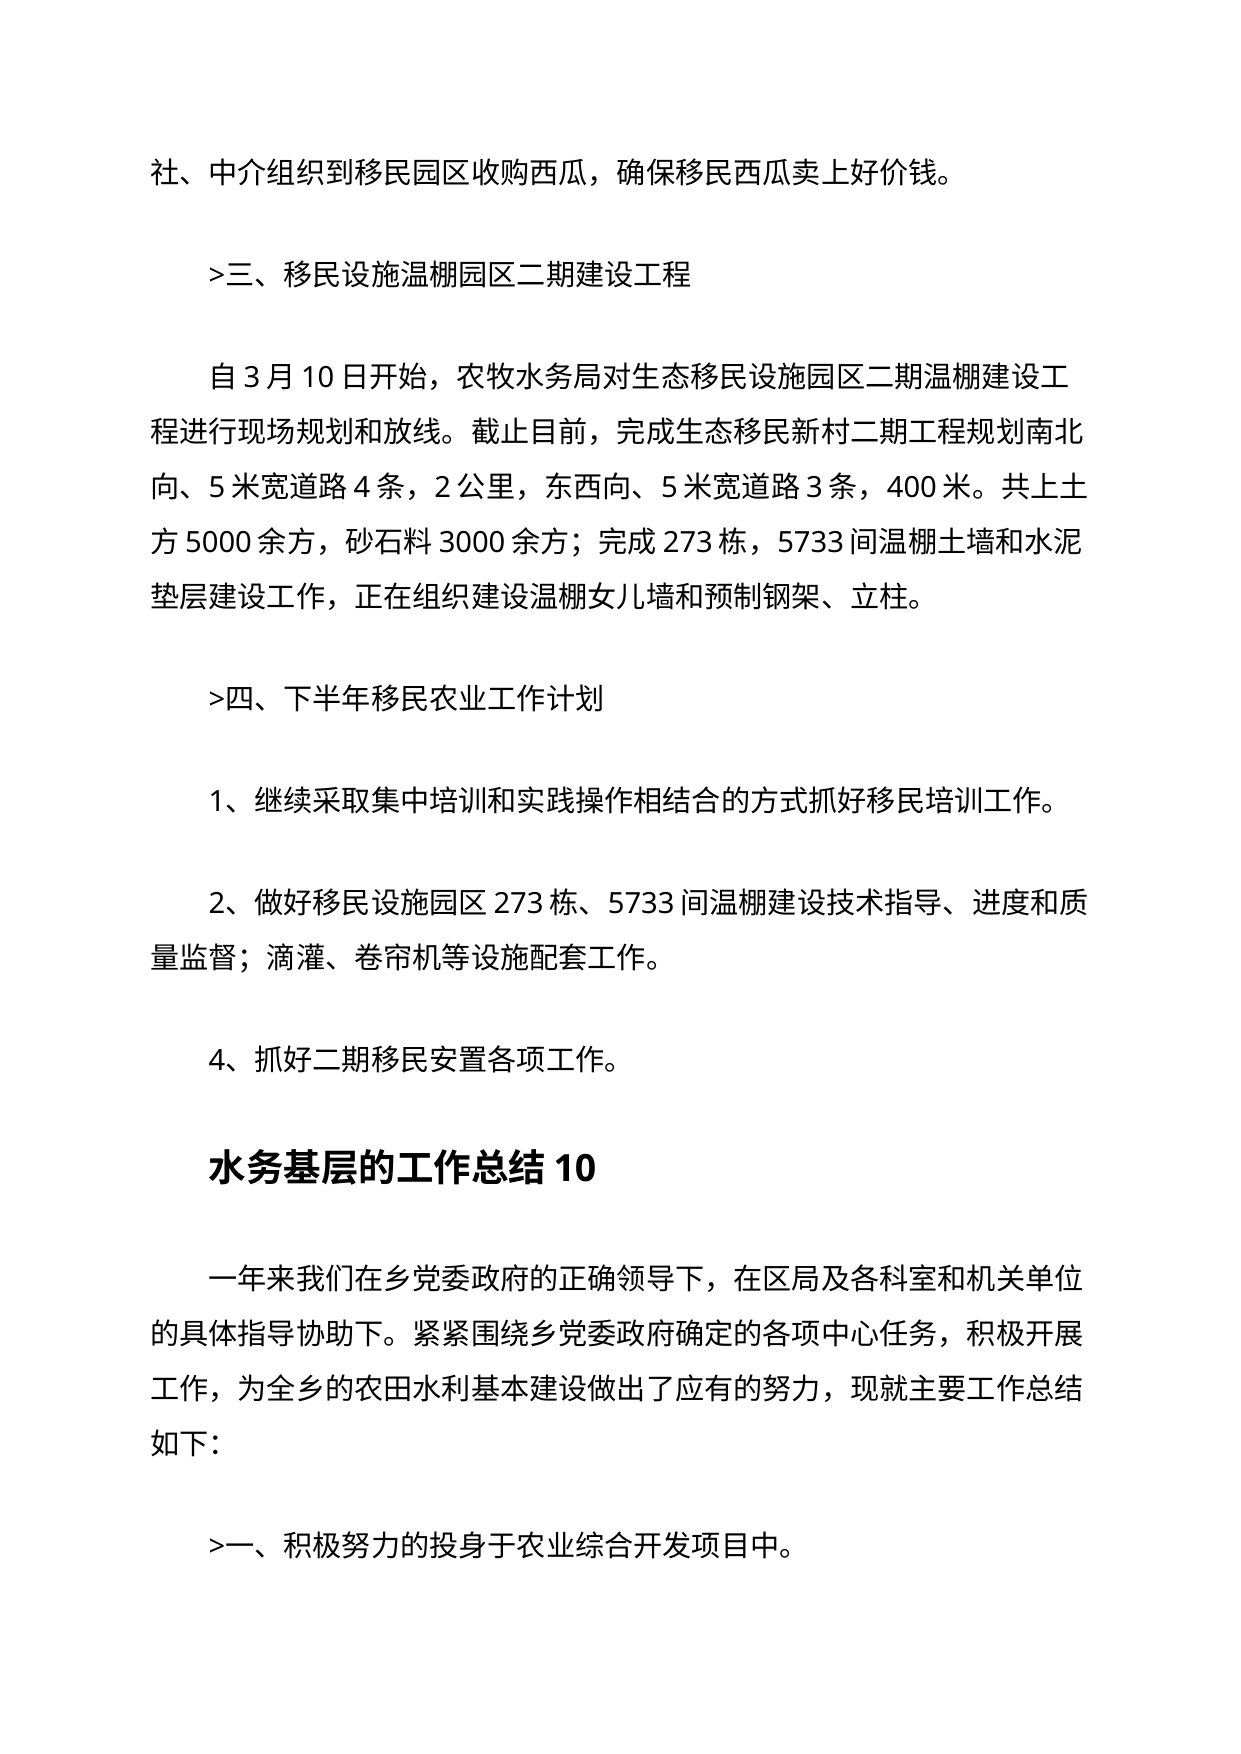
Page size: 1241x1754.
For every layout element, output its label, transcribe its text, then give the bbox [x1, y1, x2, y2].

text >四、下半年移民农业工作计划 [150, 675, 1090, 718]
text 水务基层的工作总结10 [150, 1138, 1090, 1193]
text 一年来我们在乡党委政府的正确领导下，在区局及各科室和机关单位的具体指导协助下。紧紧围绕乡党委政府确定的各项中心任务，积极开展工作，为全乡的农田水利基本建设做出了应有的努力，现就主要工作总结如下： [150, 1256, 1090, 1463]
text >三、移民设施温棚园区二期建设工程 [150, 252, 1090, 294]
text 4、抓好二期移民安置各项工作。 [150, 1036, 1090, 1078]
text 1、继续采取集中培训和实践操作相结合的方式抓好移民培训工作。 [150, 777, 1090, 820]
text >一、积极努力的投身于农业综合开发项目中。 [150, 1522, 1090, 1564]
text 2、做好移民设施园区273栋、5733间温棚建设技术指导、进度和质量监督；滴灌、卷帘机等设施配套工作。 [150, 879, 1090, 977]
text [150, 150, 1090, 192]
text 自3月10日开始，农牧水务局对生态移民设施园区二期温棚建设工程进行现场规划和放线。截止目前，完成生态移民新村二期工程规划南北向、5米宽道路4条，2公里，东西向、5米宽道路3条，400米。共上土方5000余方，砂石料3000余方；完成273栋，5733间温棚土墙和水泥垫层建设工作，正在组织建设温棚女儿墙和预制钢架、立柱。 [150, 354, 1090, 616]
